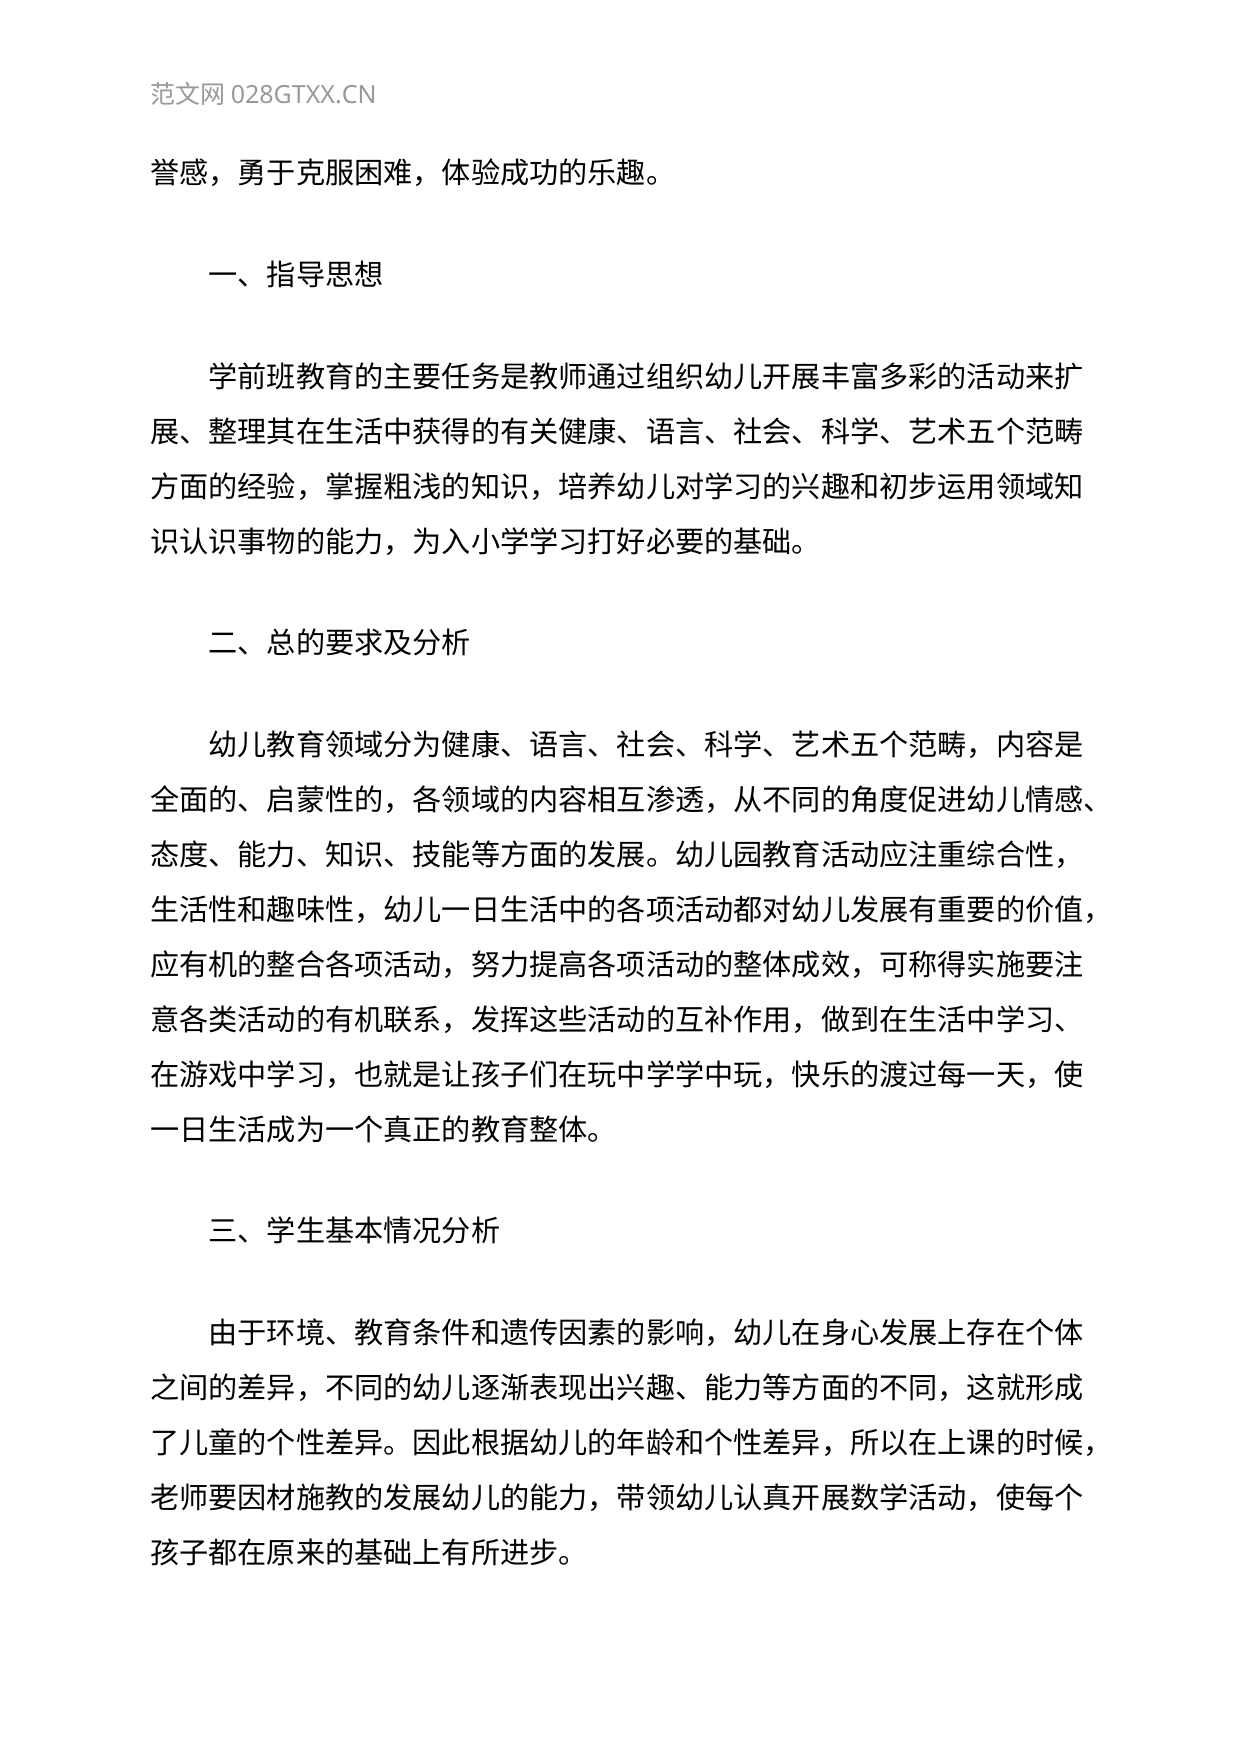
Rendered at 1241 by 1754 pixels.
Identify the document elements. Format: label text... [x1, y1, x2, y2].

text 三、学生基本情况分析 [150, 1208, 1090, 1250]
text 由于环境、教育条件和遗传因素的影响，幼儿在身心发展上存在个体之间的差异，不同的幼儿逐渐表现出兴趣、能力等方面的不同，这就形成了儿童的个性差异。因此根据幼儿的年龄和个性差异，所以在上课的时候，老师要因材施教的发展幼儿的能力，带领幼儿认真开展数学活动，使每个孩子都在原来的基础上有所进步。 [150, 1309, 1090, 1571]
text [150, 150, 1090, 192]
text 二、总的要求及分析 [150, 620, 1090, 662]
text 学前班教育的主要任务是教师通过组织幼儿开展丰富多彩的活动来扩展、整理其在生活中获得的有关健康、语言、社会、科学、艺术五个范畴方面的经验，掌握粗浅的知识，培养幼儿对学习的兴趣和初步运用领域知识认识事物的能力，为入小学学习打好必要的基础。 [150, 353, 1090, 561]
text 一、指导思想 [150, 252, 1090, 294]
text 幼儿教育领域分为健康、语言、社会、科学、艺术五个范畴，内容是全面的、启蒙性的，各领域的内容相互渗透，从不同的角度促进幼儿情感、态度、能力、知识、技能等方面的发展。幼儿园教育活动应注重综合性，生活性和趣味性，幼儿一日生活中的各项活动都对幼儿发展有重要的价值，应有机的整合各项活动，努力提高各项活动的整体成效，可称得实施要注意各类活动的有机联系，发挥这些活动的互补作用，做到在生活中学习、在游戏中学习，也就是让孩子们在玩中学学中玩，快乐的渡过每一天，使一日生活成为一个真正的教育整体。 [150, 722, 1090, 1148]
